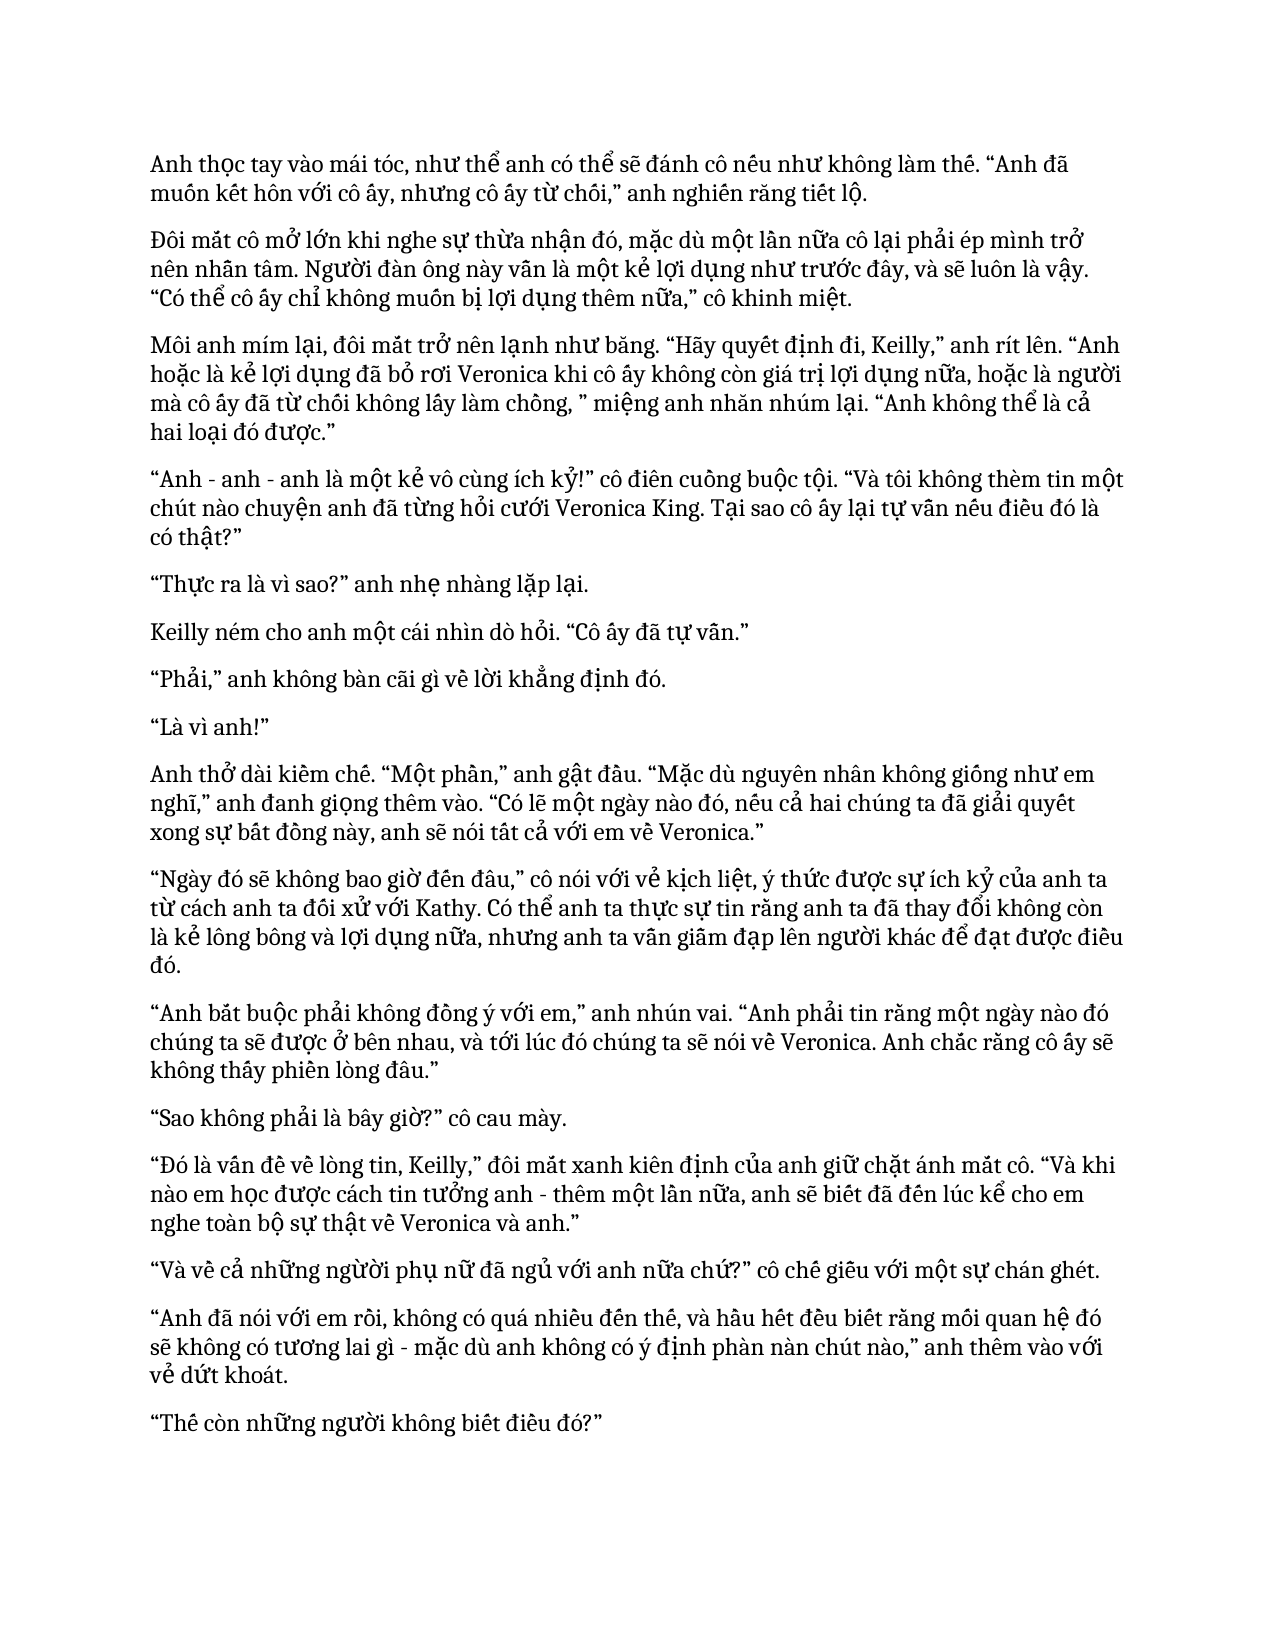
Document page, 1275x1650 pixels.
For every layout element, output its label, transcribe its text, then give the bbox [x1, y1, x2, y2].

text “Là vì anh!” [150, 712, 1125, 741]
text “Ngày đó sẽ không bao giờ đến đâu,” cô nói với vẻ kịch liệt, ý thức được sự ích kỷ của anh ta từ cách anh ta đối xử với Kathy. Có thể anh ta thực sự tin rằng anh ta đã thay đổi không còn là kẻ lông bông và lợi dụng nữa, nhưng anh ta vẫn giẫm đạp lên người khác để đạt được điều đó. [150, 865, 1125, 980]
text Môi anh mím lại, đôi mắt trở nên lạnh như băng. “Hãy quyết định đi, Keilly,” anh rít lên. “Anh hoặc là kẻ lợi dụng đã bỏ rơi Veronica khi cô ấy không còn giá trị lợi dụng nữa, hoặc là người mà cô ấy đã từ chối không lấy làm chồng, ” miệng anh nhăn nhúm lại. “Anh không thể là cả hai loại đó được.” [150, 331, 1125, 446]
text Anh thọc tay vào mái tóc, như thể anh có thể sẽ đánh cô nếu như không làm thế. “Anh đã muốn kết hôn với cô ấy, nhưng cô ấy từ chối,” anh nghiến răng tiết lộ. [150, 150, 1125, 207]
text “Phải,” anh không bàn cãi gì về lời khẳng định đó. [150, 665, 1125, 694]
text Keilly ném cho anh một cái nhìn dò hỏi. “Cô ấy đã tự vẫn.” [150, 617, 1125, 646]
text “Thực ra là vì sao?” anh nhẹ nhàng lặp lại. [150, 570, 1125, 599]
text “Sao không phải là bây giờ?” cô cau mày. [150, 1104, 1125, 1132]
text “Anh bắt buộc phải không đồng ý với em,” anh nhún vai. “Anh phải tin rằng một ngày nào đó chúng ta sẽ được ở bên nhau, và tới lúc đó chúng ta sẽ nói về Veronica. Anh chắc rằng cô ấy sẽ không thấy phiền lòng đâu.” [150, 999, 1125, 1085]
text “Anh đã nói với em rồi, không có quá nhiều đến thế, và hầu hết đều biết rằng mối quan hệ đó sẽ không có tương lai gì - mặc dù anh không có ý định phàn nàn chút nào,” anh thêm vào với vẻ dứt khoát. [150, 1304, 1125, 1390]
text Đôi mắt cô mở lớn khi nghe sự thừa nhận đó, mặc dù một lần nữa cô lại phải ép mình trở nên nhẫn tâm. Người đàn ông này vẫn là một kẻ lợi dụng như trước đây, và sẽ luôn là vậy. “Có thể cô ấy chỉ không muốn bị lợi dụng thêm nữa,” cô khinh miệt. [150, 226, 1125, 312]
text “Và về cả những ngừời phụ nữ đã ngủ với anh nữa chứ?” cô chế giễu với một sự chán ghét. [150, 1256, 1125, 1285]
text Anh thở dài kiềm chế. “Một phần,” anh gật đầu. “Mặc dù nguyên nhân không giống như em nghĩ,” anh đanh giọng thêm vào. “Có lẽ một ngày nào đó, nếu cả hai chúng ta đã giải quyết xong sự bất đồng này, anh sẽ nói tất cả với em về Veronica.” [150, 760, 1125, 846]
text “Đó là vấn đề về lòng tin, Keilly,” đôi mắt xanh kiên định của anh giữ chặt ánh mắt cô. “Và khi nào em học được cách tin tưởng anh - thêm một lần nữa, anh sẽ biết đã đến lúc kể cho em nghe toàn bộ sự thật về Veronica và anh.” [150, 1151, 1125, 1237]
text “Anh - anh - anh là một kẻ vô cùng ích kỷ!” cô điên cuồng buộc tội. “Và tôi không thèm tin một chút nào chuyện anh đã từng hỏi cưới Veronica King. Tại sao cô ấy lại tự vẫn nếu điều đó là có thật?” [150, 465, 1125, 551]
text “Thế còn những người không biết điều đó?” [150, 1409, 1125, 1437]
